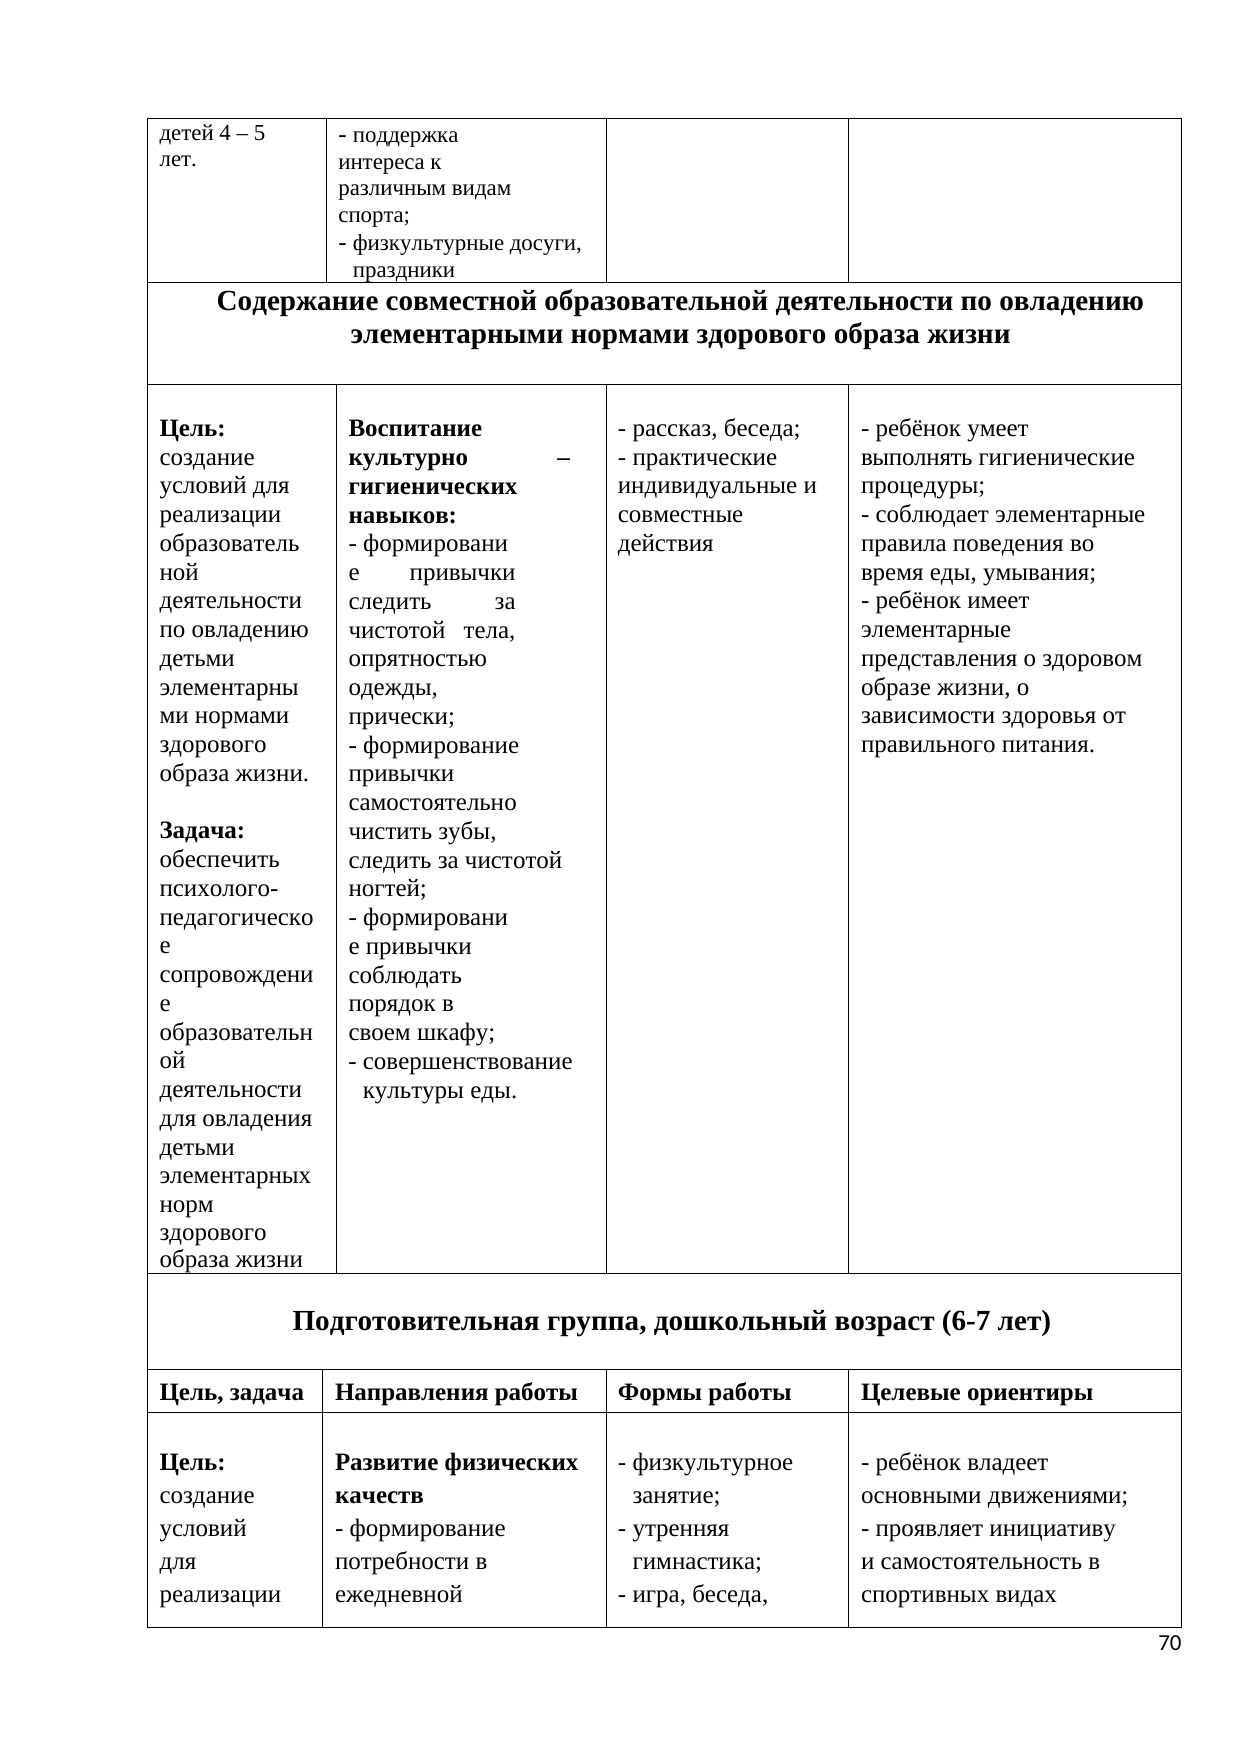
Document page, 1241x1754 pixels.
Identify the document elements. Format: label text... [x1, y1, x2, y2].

table_cell Содержание совместной образовательной деятельности по овладению элементарными нормами здорового образа жизни [148, 283, 1181, 384]
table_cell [148, 1413, 322, 1627]
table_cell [148, 119, 326, 282]
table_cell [607, 119, 848, 282]
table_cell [323, 1413, 606, 1627]
table_cell ребёнок умеет выполнять гигиенические процедуры; соблюдает элементарные правила поведения во время еды, умывания; ребёнок имеет элементарные представления о здоровом образе жизни, о зависимости здоровья от правильного питания. [849, 385, 1181, 1273]
table_cell Воспитание культурно – гигиенических навыков: формирование привычки следить за чистотой тела, опрятностью одежды, прически; формирование привычки самостоятельно чистить зубы, следить за чистотой ногтей; формирование привычки соблюдать порядок в своем шкафу; совершенствование культуры еды. [337, 385, 606, 1273]
table_cell Направления работы [323, 1370, 606, 1412]
table_cell рассказ, беседа; практические индивидуальные и совместные действия [607, 385, 848, 1273]
table_cell Формы работы [607, 1370, 848, 1412]
table_cell Цель, задача [148, 1370, 322, 1412]
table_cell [849, 119, 1181, 282]
table_cell Целевые ориентиры [849, 1370, 1181, 1412]
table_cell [849, 1413, 1181, 1627]
table_cell Цель: создание условий для реализации образовательной деятельности по овладению детьми элементарными нормами здорового образа жизни. Задача: обеспечить психолого-педагогическое сопровождение образовательной деятельности для овладения детьми элементарных норм здорового образа жизни [148, 385, 336, 1273]
table_cell Подготовительная группа, дошкольный возраст (6-7 лет) [148, 1274, 1181, 1368]
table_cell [327, 119, 606, 282]
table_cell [607, 1413, 848, 1627]
